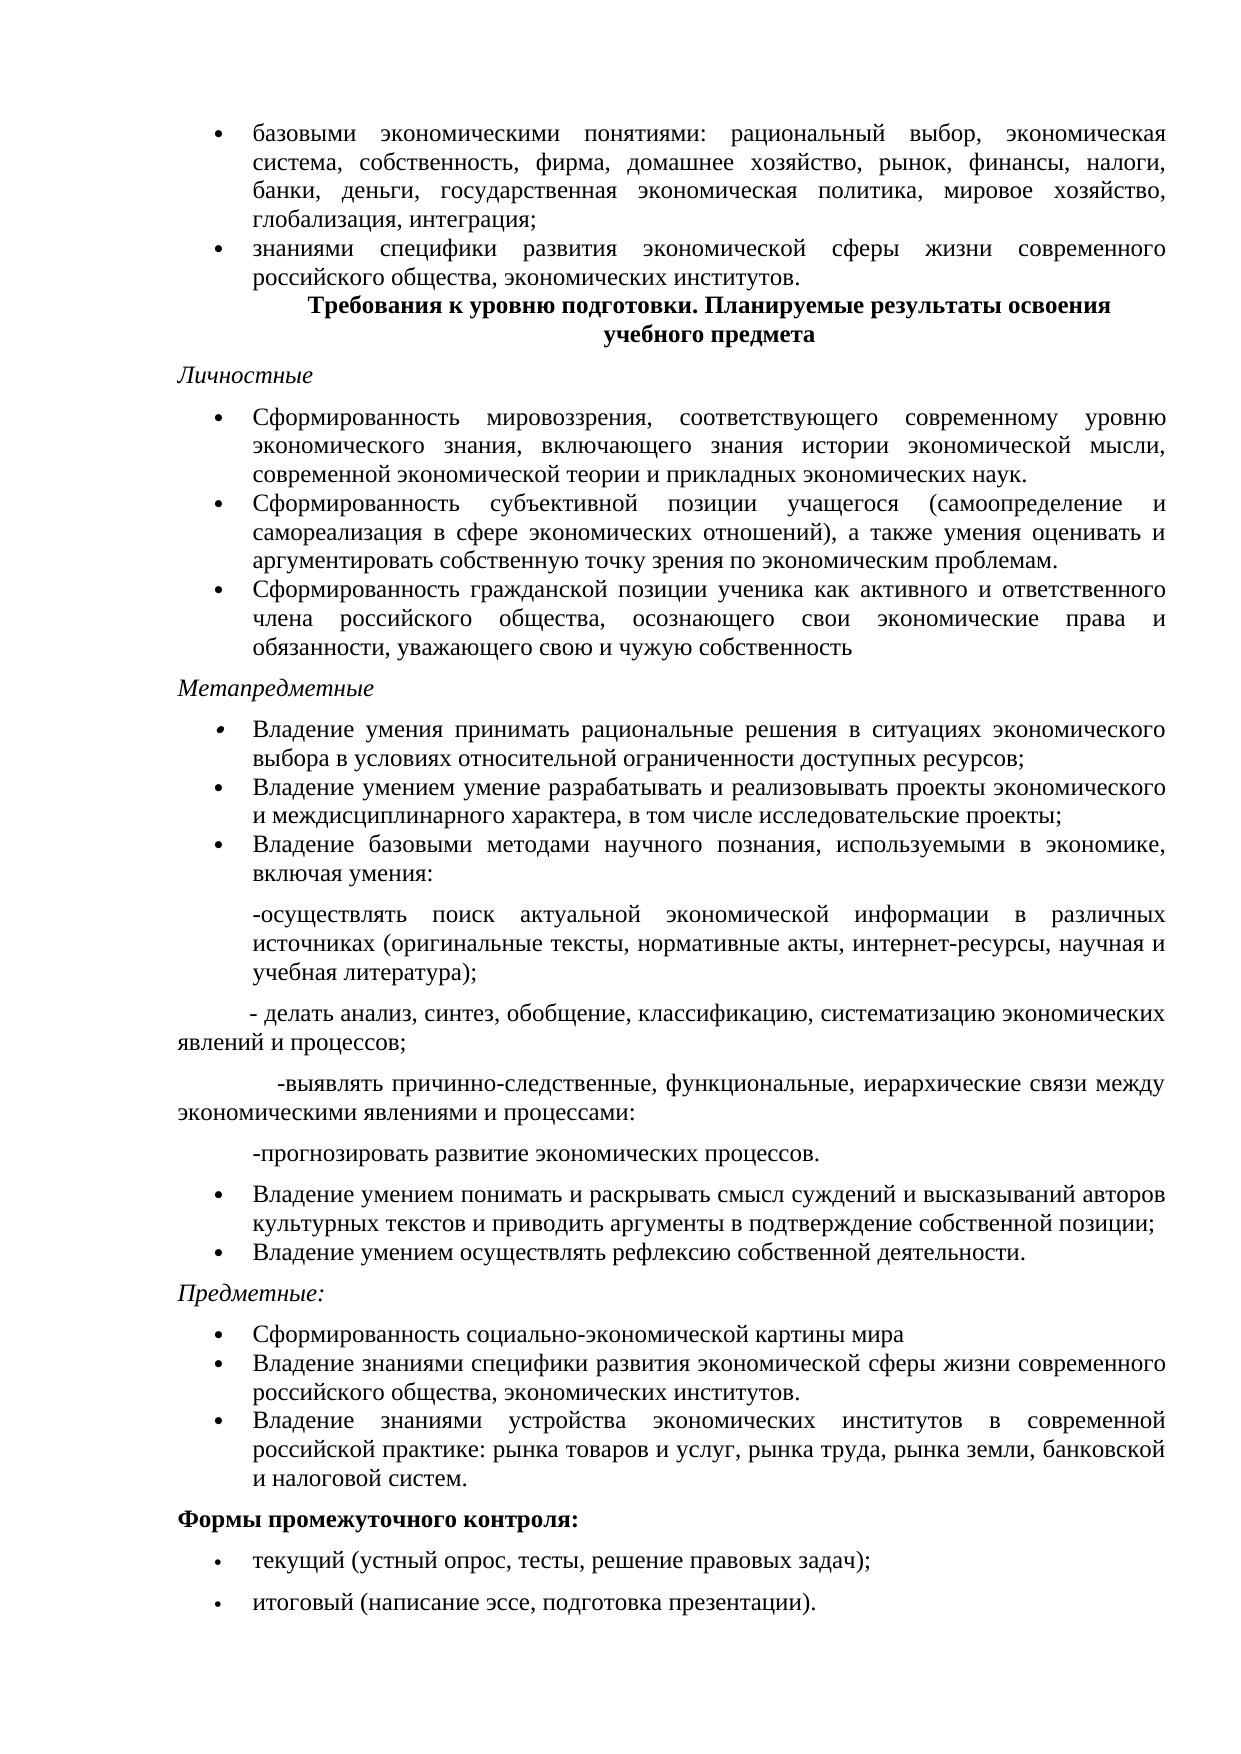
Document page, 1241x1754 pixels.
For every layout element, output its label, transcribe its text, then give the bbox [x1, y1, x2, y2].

list Владение умением понимать и раскрывать смысл суждений и высказываний авторов культурных текстов и приводить аргументы в подтверждение собственной позиции; [215, 1179, 1167, 1237]
list Владение знаниями устройства экономических институтов в современной российской практике: рынка товаров и услуг, рынка труда, рынка земли, банковской и налоговой систем. [215, 1406, 1167, 1492]
text Предметные: [177, 1278, 1167, 1307]
list Владение умением осуществлять рефлексию собственной деятельности. [215, 1237, 1167, 1266]
text - делать анализ, синтез, обобщение, классификацию, систематизацию экономических явлений и процессов; [177, 998, 1167, 1056]
list Сформированность субъективной позиции учащегося (самоопределение и самореализация в сфере экономических отношений), а также умения оценивать и аргументировать собственную точку зрения по экономическим проблемам. [215, 488, 1167, 574]
list Владение умением умение разрабатывать и реализовывать проекты экономического и междисциплинарного характера, в том числе исследовательские проекты; [215, 772, 1167, 829]
list текущий (устный опрос, тесты, решение правовых задач); [215, 1546, 1167, 1574]
text -прогнозировать развитие экономических процессов. [177, 1138, 1167, 1167]
list Сформированность социально-экономической картины мира [215, 1319, 1167, 1348]
text -выявлять причинно-следственные, функциональные, иерархические связи между экономическими явлениями и процессами: [177, 1068, 1167, 1126]
list Сформированность гражданской позиции ученика как активного и ответственного члена российского общества, осознающего свои экономические права и обязанности, уважающего свою и чужую собственность [215, 574, 1167, 661]
list базовыми экономическими понятиями: рациональный выбор, экономическая система, собственность, фирма, домашнее хозяйство, рынок, финансы, налоги, банки, деньги, государственная экономическая политика, мировое хозяйство, глобализация, интеграция; [215, 118, 1167, 233]
text Метапредметные [177, 673, 1167, 702]
list Владение знаниями специфики развития экономической сферы жизни современного российского общества, экономических институтов. [215, 1348, 1167, 1406]
text -осуществлять поиск актуальной экономической информации в различных источниках (оригинальные тексты, нормативные акты, интернет-ресурсы, научная и учебная литература); [252, 899, 1167, 986]
list знаниями специфики развития экономической сферы жизни современного российского общества, экономических институтов. [215, 233, 1167, 291]
text Личностные [177, 361, 1167, 389]
list итоговый (написание эссе, подготовка презентации). [215, 1587, 1167, 1616]
text Формы промежуточного контроля: [177, 1504, 1167, 1533]
list Сформированность мировоззрения, соответствующего современному уровню экономического знания, включающего знания истории экономической мысли, современной экономической теории и прикладных экономических наук. [215, 402, 1167, 488]
list Владение базовыми методами научного познания, используемыми в экономике, включая умения: [215, 829, 1167, 887]
list Требования к уровню подготовки. Планируемые результаты освоения [252, 291, 1167, 319]
list Владение умения принимать рациональные решения в ситуациях экономического выбора в условиях относительной ограниченности доступных ресурсов; [215, 714, 1167, 772]
list учебного предмета [252, 319, 1167, 348]
